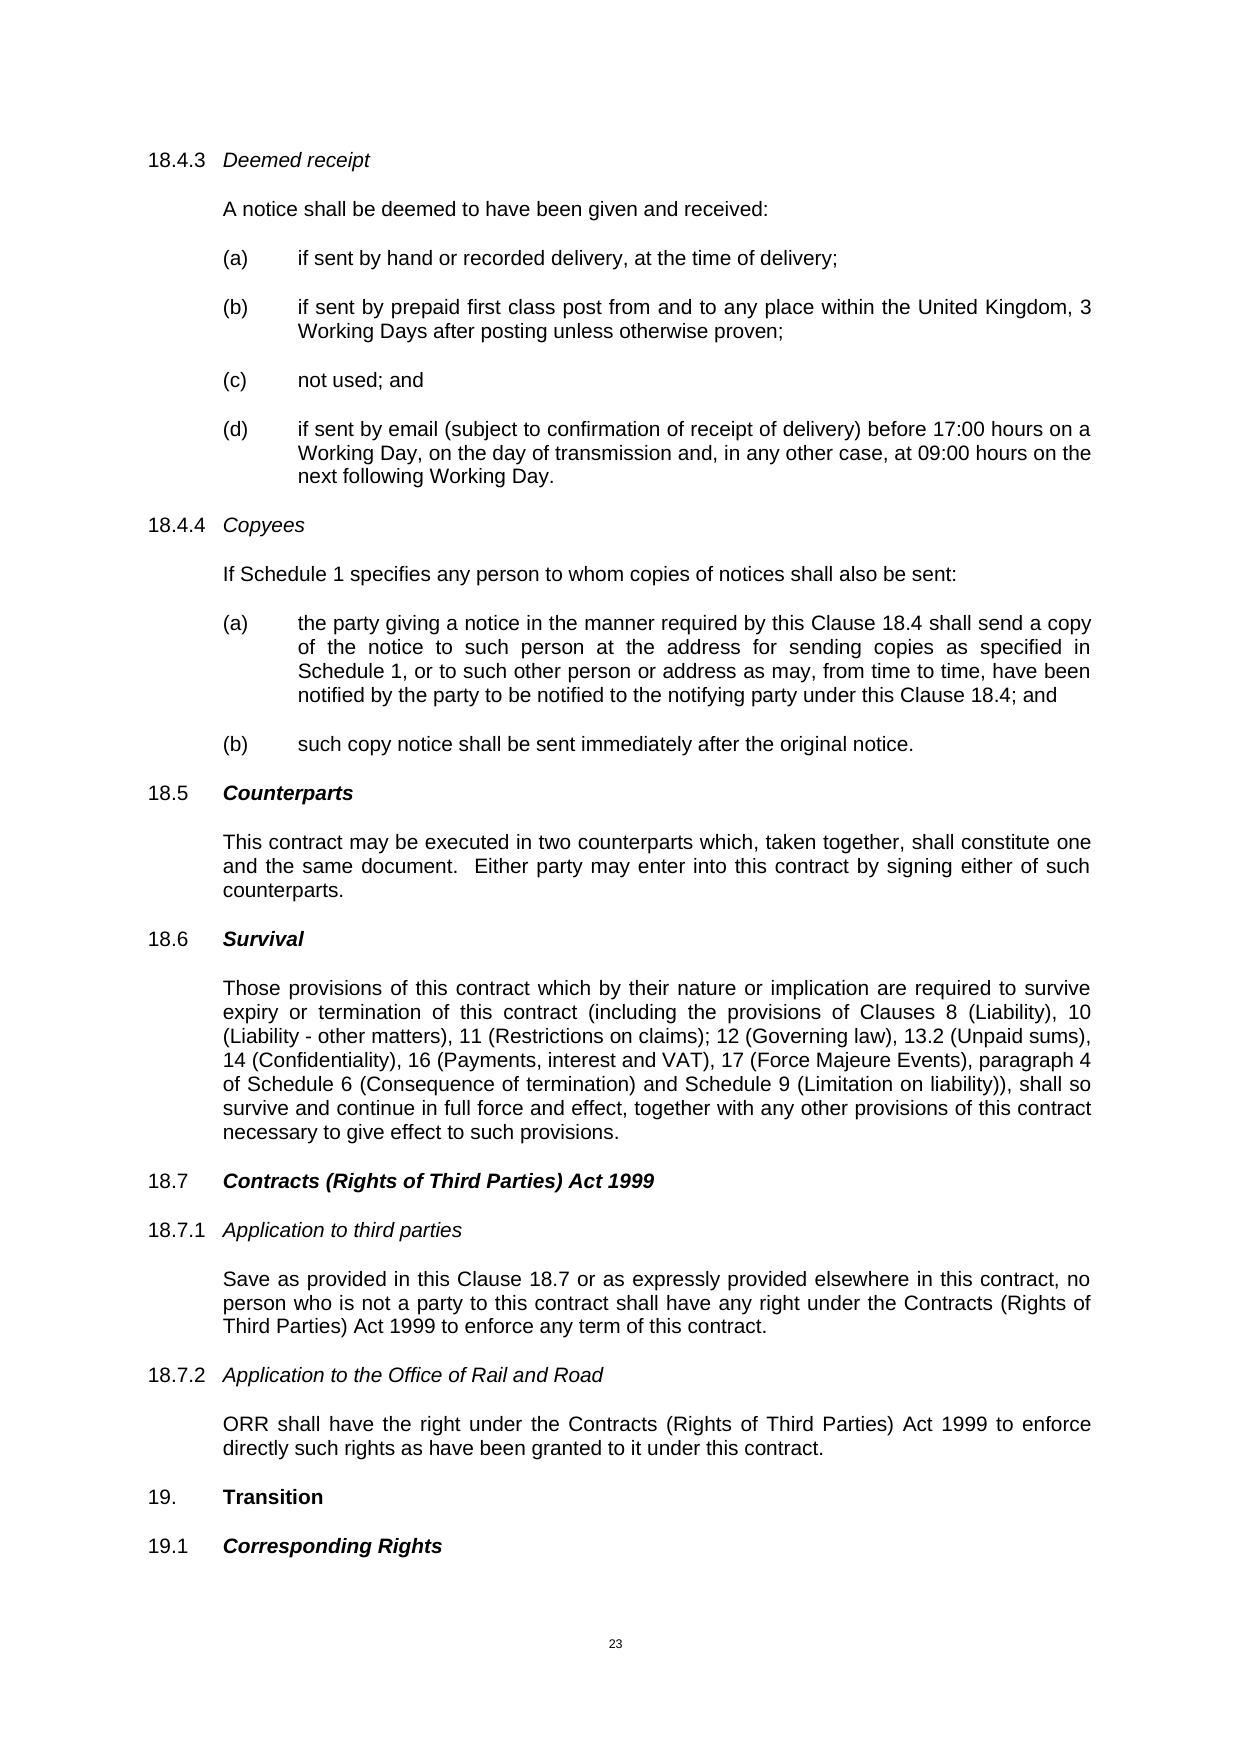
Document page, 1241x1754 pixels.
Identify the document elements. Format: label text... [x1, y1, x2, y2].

subtitle Corresponding Rights [148, 1534, 1092, 1558]
text If Schedule 1 specifies any person to whom copies of notices shall also be sent: [223, 562, 1092, 586]
subtitle such copy notice shall be sent immediately after the original notice. [223, 732, 1092, 756]
subtitle Counterparts [148, 781, 1092, 805]
subtitle Application to third parties [148, 1217, 1092, 1241]
subtitle if sent by hand or recorded delivery, at the time of delivery; [223, 246, 1092, 269]
subtitle Copyees [148, 513, 1092, 537]
subtitle if sent by prepaid first class post from and to any place within the United Kingdom, 3 Working Days after posting unless otherwise proven; [223, 294, 1092, 342]
text A notice shall be deemed to have been given and received: [223, 197, 1092, 221]
subtitle the party giving a notice in the manner required by this Clause 18.4 shall send a copy of the notice to such person at the address for sending copies as specified in Schedule 1, or to such other person or address as may, from time to time, have been notified by the party to be notified to the notifying party under this Clause 18.4; and [223, 611, 1092, 707]
subtitle not used; and [223, 367, 1092, 391]
subtitle Transition [148, 1485, 1092, 1509]
text ORR shall have the right under the Contracts (Rights of Third Parties) Act 1999 to enforce directly such rights as have been granted to it under this contract. [223, 1412, 1092, 1460]
subtitle Contracts (Rights of Third Parties) Act 1999 [148, 1168, 1092, 1192]
subtitle Survival [148, 927, 1092, 951]
subtitle Deemed receipt [148, 148, 1092, 172]
subtitle if sent by email (subject to confirmation of receipt of delivery) before 17:00 hours on a Working Day, on the day of transmission and, in any other case, at 09:00 hours on the next following Working Day. [223, 416, 1092, 488]
subtitle Application to the Office of Rail and Road [148, 1363, 1092, 1387]
text Save as provided in this Clause 18.7 or as expressly provided elsewhere in this contract, no person who is not a party to this contract shall have any right under the Contracts (Rights of Third Parties) Act 1999 to enforce any term of this contract. [223, 1266, 1092, 1338]
text This contract may be executed in two counterparts which, taken together, shall constitute one and the same document. Either party may enter into this contract by signing either of such counterparts. [223, 830, 1092, 902]
text Those provisions of this contract which by their nature or implication are required to survive expiry or termination of this contract (including the provisions of Clauses 8 (Liability), 10 (Liability - other matters), 11 (Restrictions on claims); 12 (Governing law), 13.2 (Unpaid sums), 14 (Confidentiality), 16 (Payments, interest and VAT), 17 (Force Majeure Events), paragraph 4 of Schedule 6 (Consequence of termination) and Schedule 9 (Limitation on liability)), shall so survive and continue in full force and effect, together with any other provisions of this contract necessary to give effect to such provisions. [223, 976, 1092, 1143]
